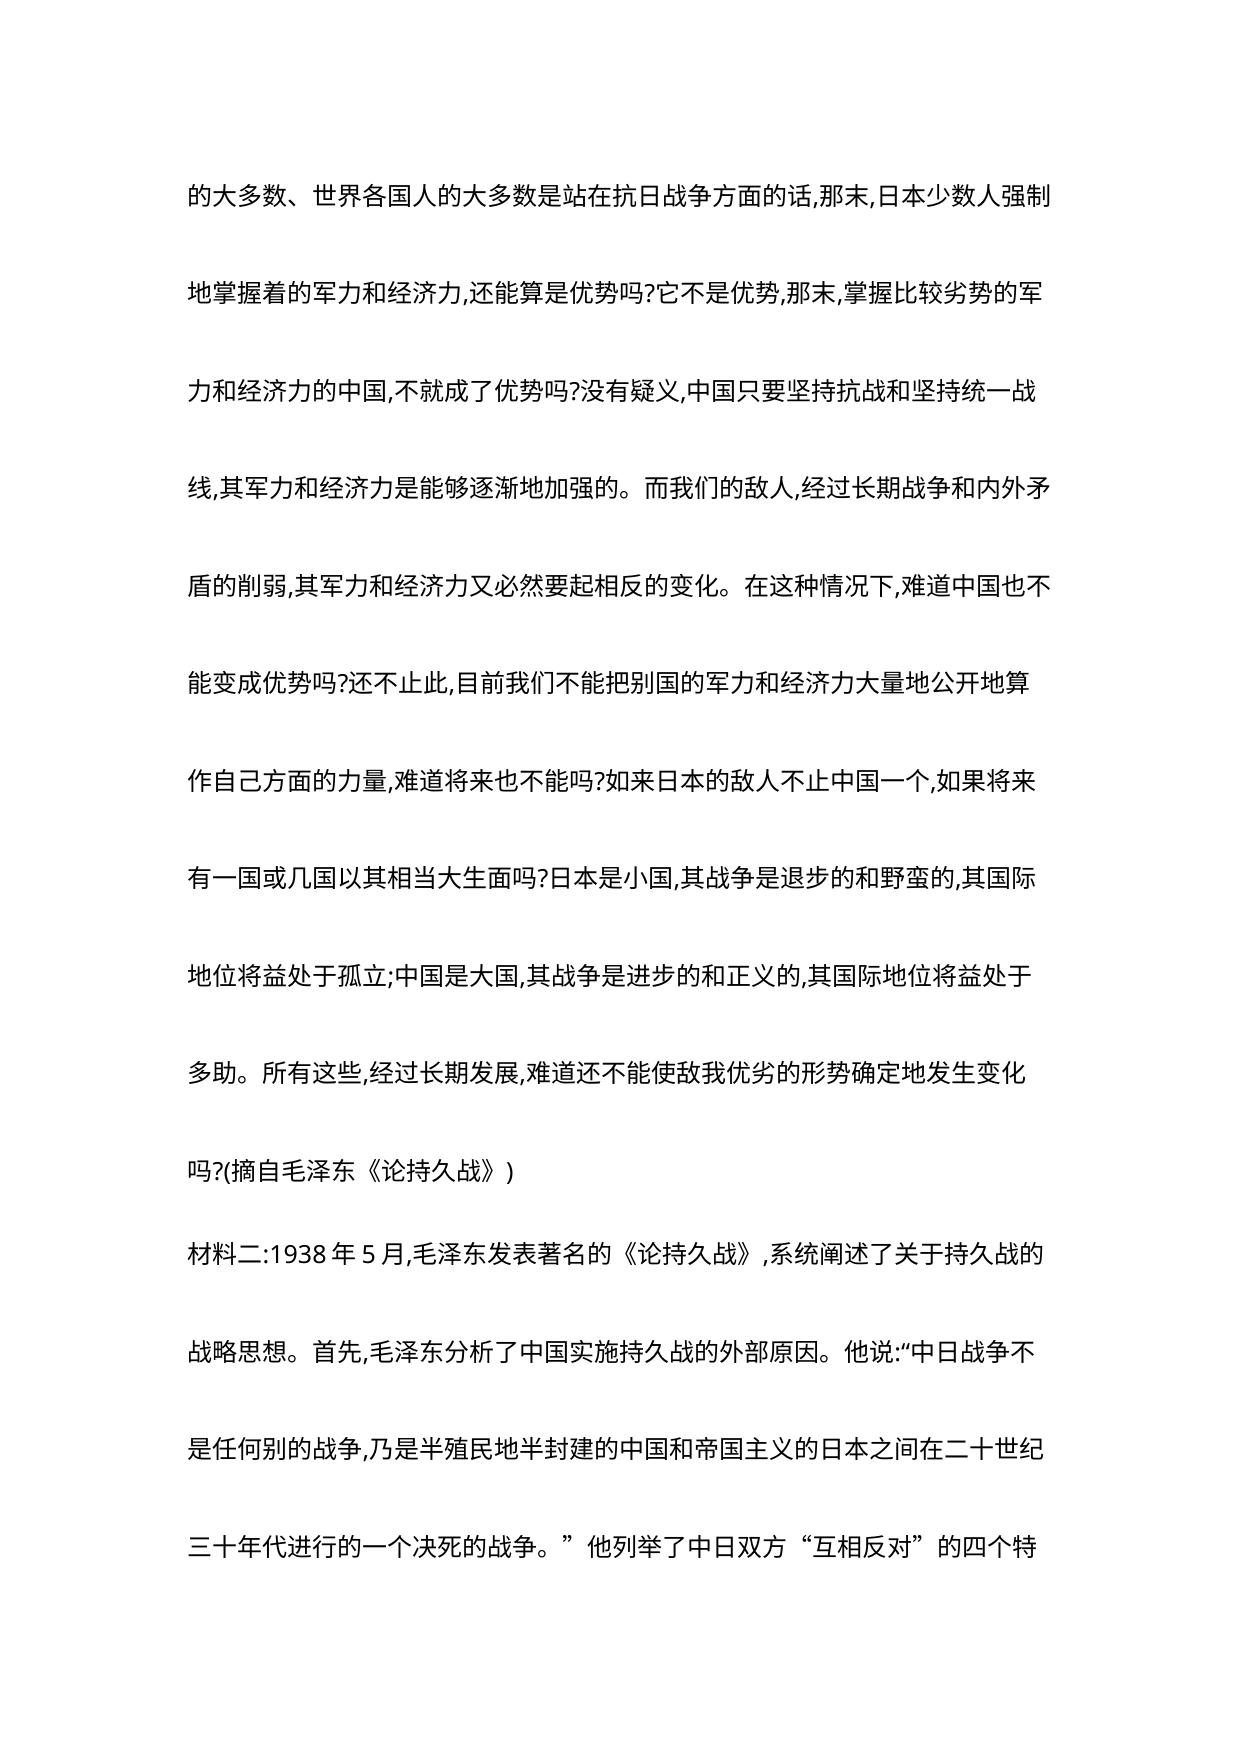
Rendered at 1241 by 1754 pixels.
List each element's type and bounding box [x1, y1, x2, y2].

list [187, 162, 1053, 1202]
list [187, 1220, 1053, 1578]
